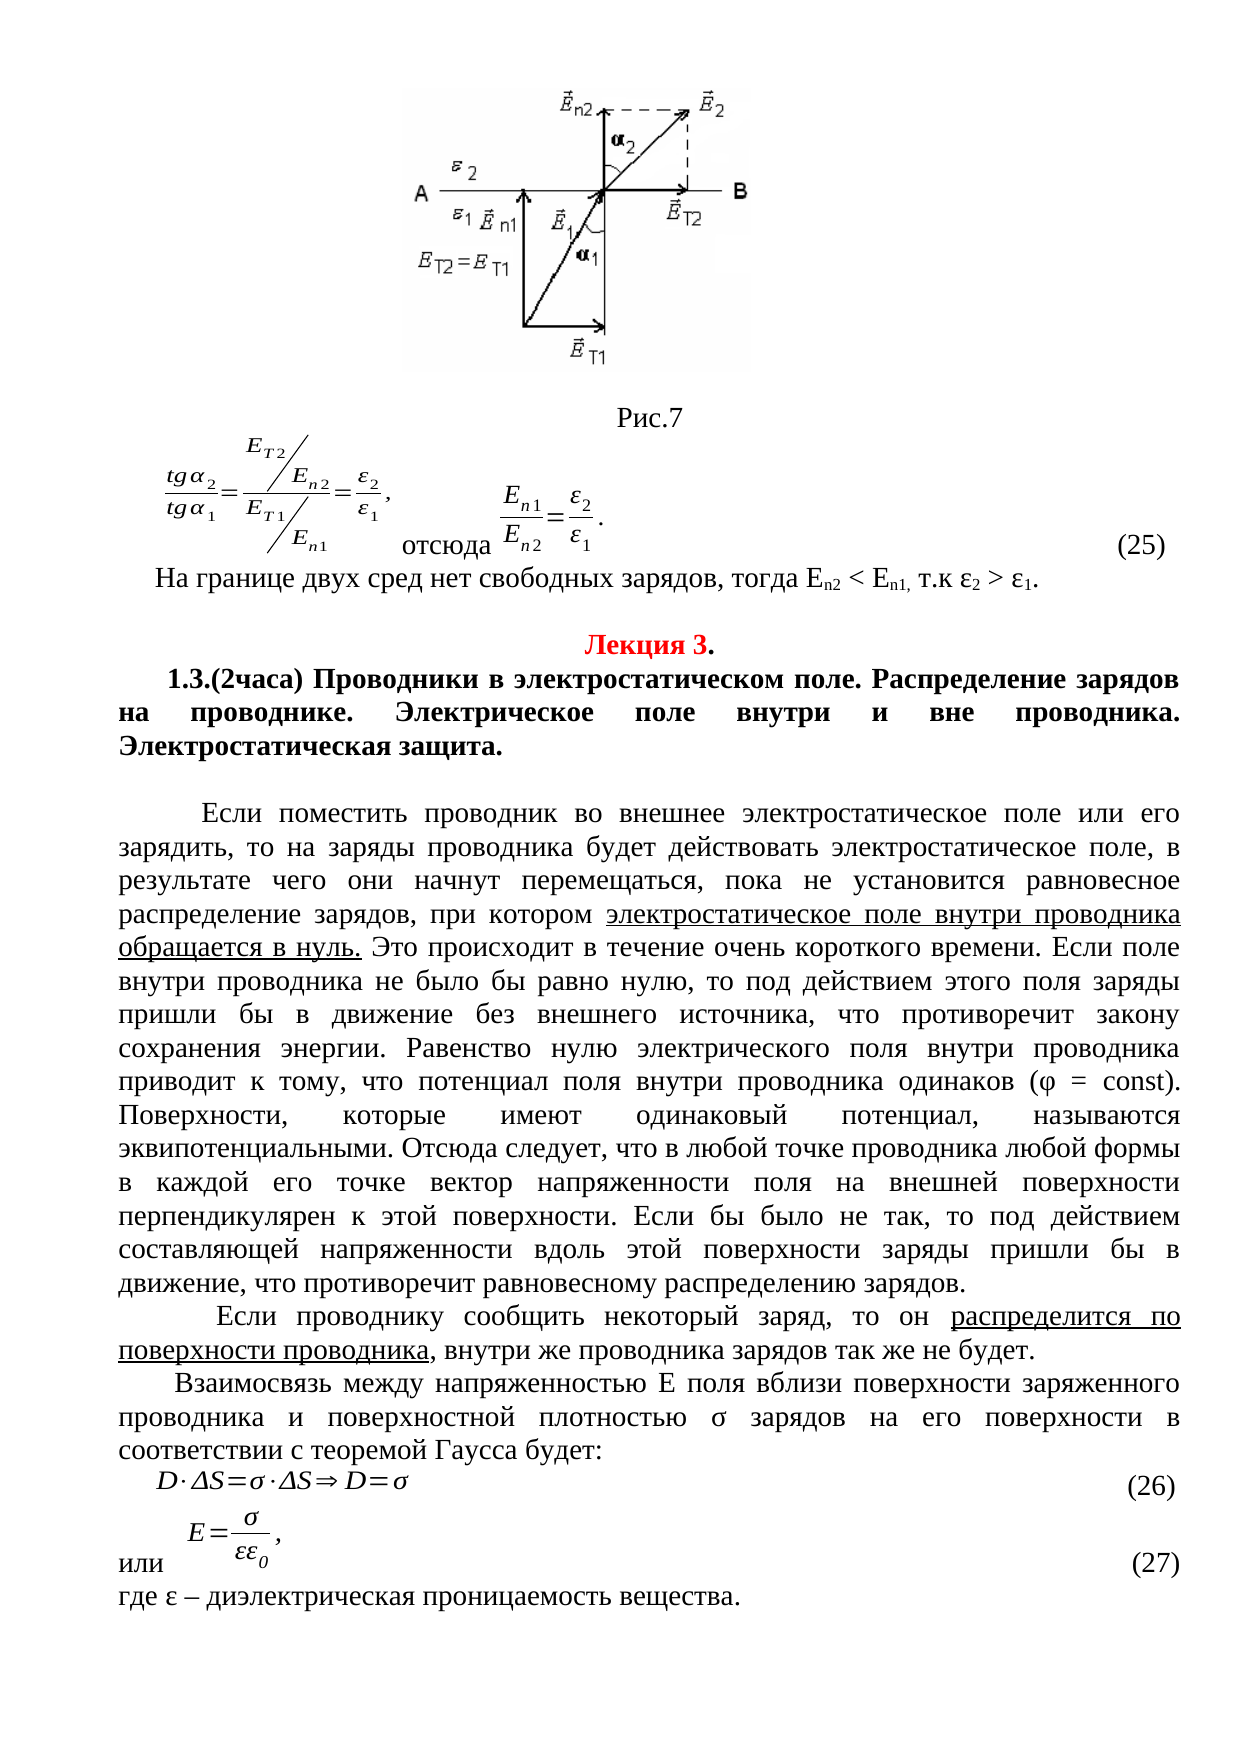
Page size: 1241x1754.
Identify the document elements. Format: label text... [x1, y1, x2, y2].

text Если проводнику сообщить некоторый заряд, то он распределится по поверхности проводника, внутри же проводника зарядов так же не будет. [118, 1298, 1181, 1365]
text Если поместить проводник во внешнее электростатическое поле или его зарядить, то на заряды проводника будет действовать электростатическое поле, в результате чего они начнут перемещаться, пока не установится равновесное распределение зарядов, при котором электростатическое поле внутри проводника обращается в нуль. Это происходит в течение очень короткого времени. Если поле внутри проводника не было бы равно нулю, то под действием этого поля заряды пришли бы в движение без внешнего источника, что противоречит закону сохранения энергии. Равенство нулю электрического поля внутри проводника приводит к тому, что потенциал поля внутри проводника одинаков (φ = const). Поверхности, которые имеют одинаковый потенциал, называются эквипотенциальными. Отсюда следует, что в любой точке проводника любой формы в каждой его точке вектор напряженности поля на внешней поверхности перпендикулярен к этой поверхности. Если бы было не так, то под действием составляющей напряженности вдоль этой поверхности заряды пришли бы в движение, что противоречит равновесному распределению зарядов. [118, 795, 1181, 1298]
picture [402, 88, 751, 372]
text 1.3.(2часа) Проводники в электростатическом поле. Распределение зарядов на проводнике. Электрическое поле внутри и вне проводника. Электростатическая защита. [118, 661, 1181, 762]
text На границе двух сред нет свободных зарядов, тогда Еn2 < En1, т.к ε2 > ε1. [118, 560, 1181, 594]
text (26) [118, 1466, 1181, 1502]
text Лекция 3. [118, 627, 1181, 661]
text или (27) где ε – диэлектрическая проницаемость вещества. [118, 1502, 1181, 1612]
text отсюда (25) [118, 434, 1181, 560]
text Взаимосвязь между напряженностью Е поля вблизи поверхности заряженного проводника и поверхностной плотностью σ зарядов на его поверхности в соответствии с теоремой Гаусса будет: [118, 1365, 1181, 1466]
text Рис.7 [118, 400, 1181, 434]
